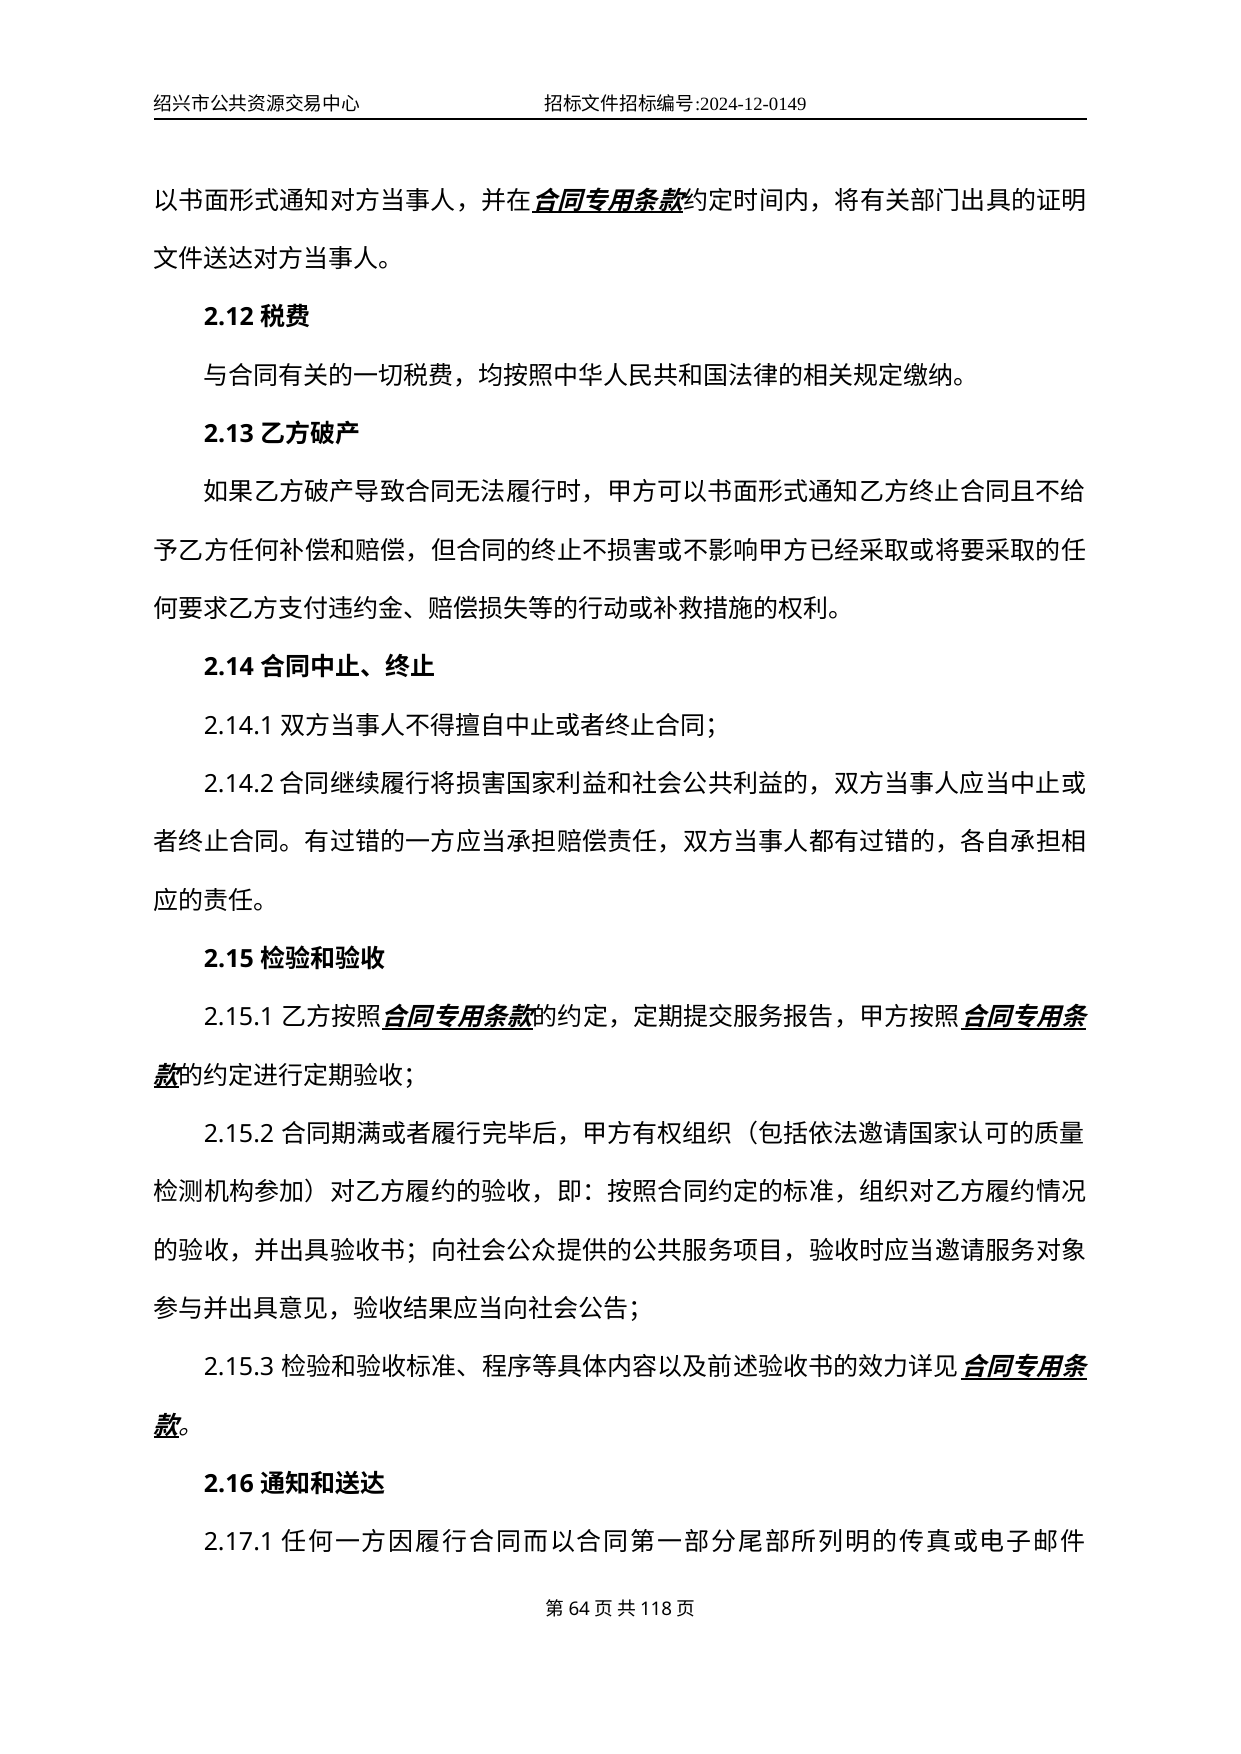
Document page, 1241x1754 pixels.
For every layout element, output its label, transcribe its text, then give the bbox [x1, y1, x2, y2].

text 2.13 乙方破产 [153, 396, 1087, 454]
text 2.12 税费 [153, 279, 1087, 337]
text 与合同有关的一切税费，均按照中华人民共和国法律的相关规定缴纳。 [153, 337, 1087, 396]
text 2.14.1 双方当事人不得擅自中止或者终止合同； [153, 687, 1087, 746]
text 2.15 检验和验收 [153, 921, 1087, 979]
text 2.14.2合同继续履行将损害国家利益和社会公共利益的，双方当事人应当中止或者终止合同。有过错的一方应当承担赔偿责任，双方当事人都有过错的，各自承担相应的责任。 [153, 746, 1087, 921]
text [153, 162, 1087, 279]
text 2.15.3 检验和验收标准、程序等具体内容以及前述验收书的效力详见合同专用条款。 [153, 1329, 1087, 1446]
text 如果乙方破产导致合同无法履行时，甲方可以书面形式通知乙方终止合同且不给予乙方任何补偿和赔偿，但合同的终止不损害或不影响甲方已经采取或将要采取的任何要求乙方支付违约金、赔偿损失等的行动或补救措施的权利。 [153, 454, 1087, 629]
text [153, 1504, 1087, 1562]
text 2.15.1 乙方按照合同专用条款的约定，定期提交服务报告，甲方按照合同专用条款的约定进行定期验收； [153, 979, 1087, 1096]
text 2.16 通知和送达 [153, 1446, 1087, 1504]
text 2.14 合同中止、终止 [153, 629, 1087, 687]
text 2.15.2 合同期满或者履行完毕后，甲方有权组织（包括依法邀请国家认可的质量检测机构参加）对乙方履约的验收，即：按照合同约定的标准，组织对乙方履约情况的验收，并出具验收书；向社会公众提供的公共服务项目，验收时应当邀请服务对象参与并出具意见，验收结果应当向社会公告； [153, 1096, 1087, 1329]
